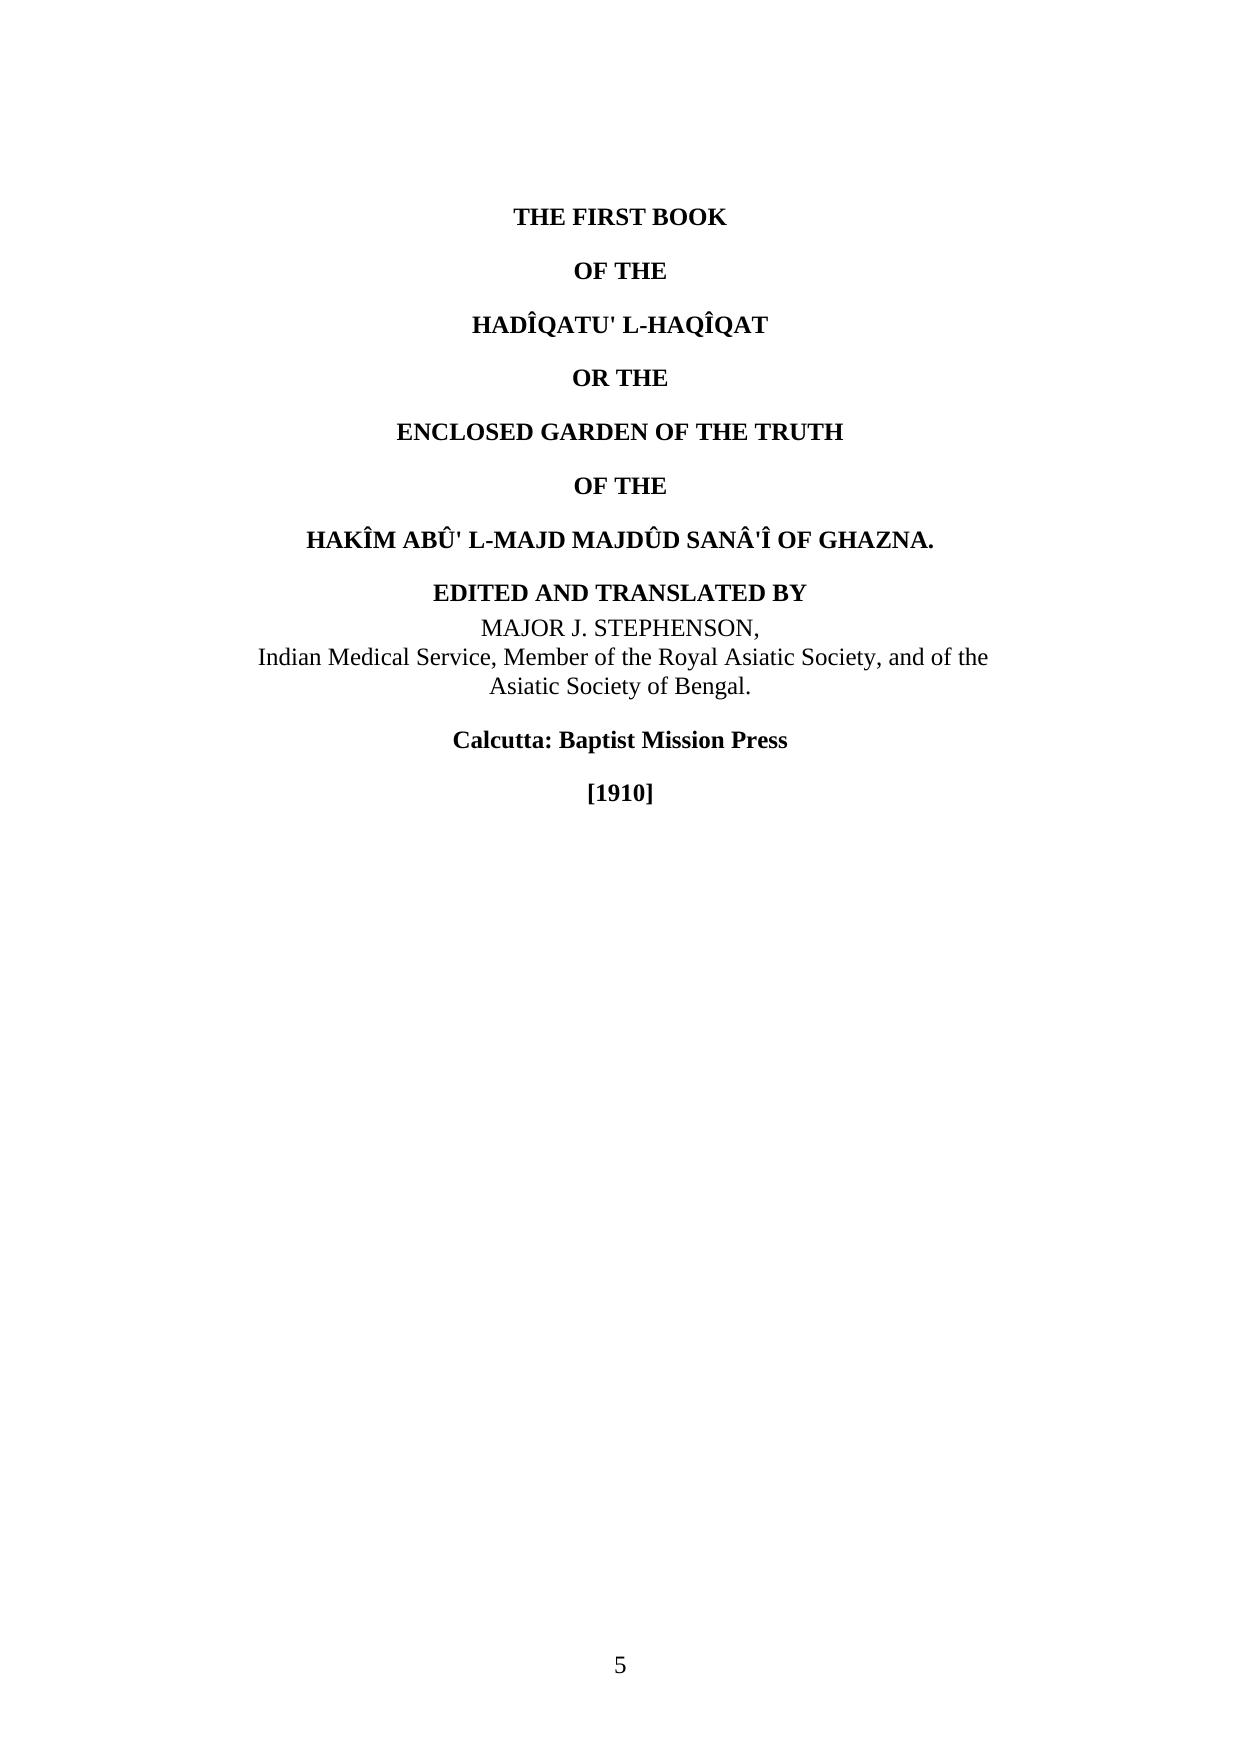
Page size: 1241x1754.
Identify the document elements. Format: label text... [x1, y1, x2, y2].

text EDITED AND TRANSLATED BY [236, 578, 1004, 607]
text OF THE [236, 471, 1004, 500]
text OR THE [236, 363, 1004, 392]
text Calcutta: Baptist Mission Press [236, 725, 1004, 753]
text MAJOR J. STEPHENSON, [236, 613, 1004, 642]
text OF THE [236, 256, 1004, 285]
text Indian Medical Service, Member of the Royal Asiatic Society, and of the Asiatic Society of Bengal. [236, 642, 1004, 700]
text ENCLOSED GARDEN OF THE TRUTH [236, 417, 1004, 446]
text HADÎQATU' L-HAQÎQAT [236, 310, 1004, 338]
text THE FIRST BOOK [236, 202, 1004, 231]
text [1910] [236, 778, 1004, 807]
text HAKÎM ABÛ' L-MAJD MAJDÛD SANÂ'Î OF GHAZNA. [236, 525, 1004, 553]
